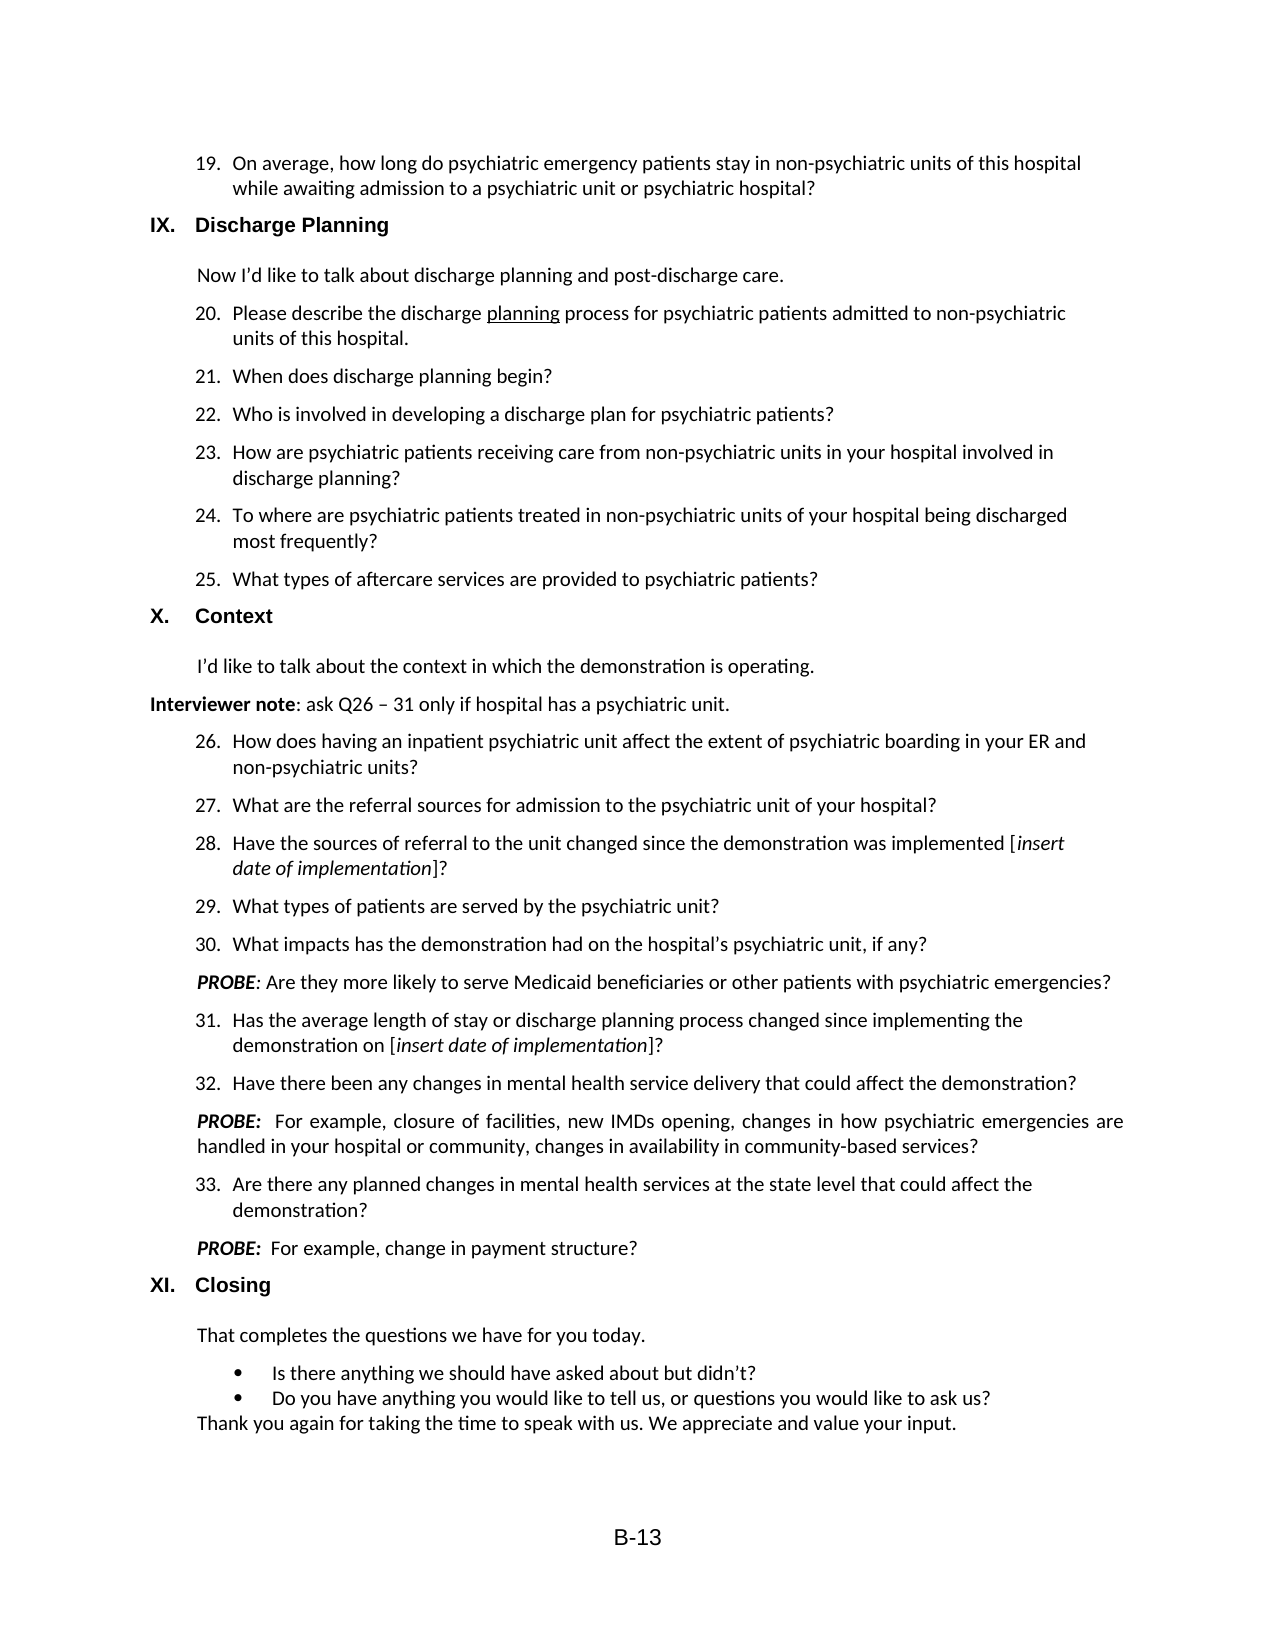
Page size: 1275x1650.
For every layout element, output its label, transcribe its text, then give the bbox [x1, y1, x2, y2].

text Now I’d like to talk about discharge planning and post-discharge care. [197, 262, 1125, 288]
text To where are psychiatric patients treated in non-psychiatric units of your hospital being discharged most frequently? [195, 503, 1087, 553]
text Has the average length of stay or discharge planning process changed since implementing the demonstration on [insert date of implementation]? [195, 1007, 1087, 1058]
text Please describe the discharge planning process for psychiatric patients admitted to non-psychiatric units of this hospital. [195, 300, 1087, 351]
text How does having an inpatient psychiatric unit affect the extent of psychiatric boarding in your ER and non-psychiatric units? [195, 729, 1087, 779]
text Thank you again for taking the time to speak with us. We appreciate and value your input. [197, 1411, 1125, 1436]
text On average, how long do psychiatric emergency patients stay in non-psychiatric units of this hospital while awaiting admission to a psychiatric unit or psychiatric hospital? [195, 150, 1087, 201]
text X. Context [150, 604, 1125, 628]
text I’d like to talk about the context in which the demonstration is operating. [197, 653, 1125, 678]
text IX. Discharge Planning [150, 213, 1125, 237]
text Have there been any changes in mental health service delivery that could affect the demonstration? [195, 1070, 1087, 1096]
text What impacts has the demonstration had on the hospital’s psychiatric unit, if any? [195, 931, 1087, 957]
text How are psychiatric patients receiving care from non-psychiatric units in your hospital involved in discharge planning? [195, 439, 1087, 490]
text When does discharge planning begin? [195, 363, 1087, 389]
text What are the referral sources for admission to the psychiatric unit of your hospital? [195, 792, 1087, 817]
list Do you have anything you would like to tell us, or questions you would like to ask us? [234, 1385, 1125, 1411]
text Have the sources of referral to the unit changed since the demonstration was implemented [insert date of implementation]? [195, 830, 1087, 881]
text XI. Closing [150, 1273, 1125, 1297]
text What types of aftercare services are provided to psychiatric patients? [195, 566, 1087, 591]
text What types of patients are served by the psychiatric unit? [195, 893, 1087, 919]
text Interviewer note: ask Q26 – 31 only if hospital has a psychiatric unit. [150, 691, 1125, 716]
text That completes the questions we have for you today. [197, 1322, 1125, 1347]
text PROBE: For example, closure of facilities, new IMDs opening, changes in how psychiatric emergencies are handled in your hospital or community, changes in availability in community-based services? [197, 1108, 1125, 1159]
text Who is involved in developing a discharge plan for psychiatric patients? [195, 401, 1087, 427]
text Are there any planned changes in mental health services at the state level that could affect the demonstration? [195, 1172, 1087, 1222]
list Is there anything we should have asked about but didn’t? [234, 1360, 1125, 1385]
text PROBE: Are they more likely to serve Medicaid beneficiaries or other patients with psychiatric emergencies? [197, 969, 1125, 994]
text PROBE: For example, change in payment structure? [197, 1235, 1125, 1260]
